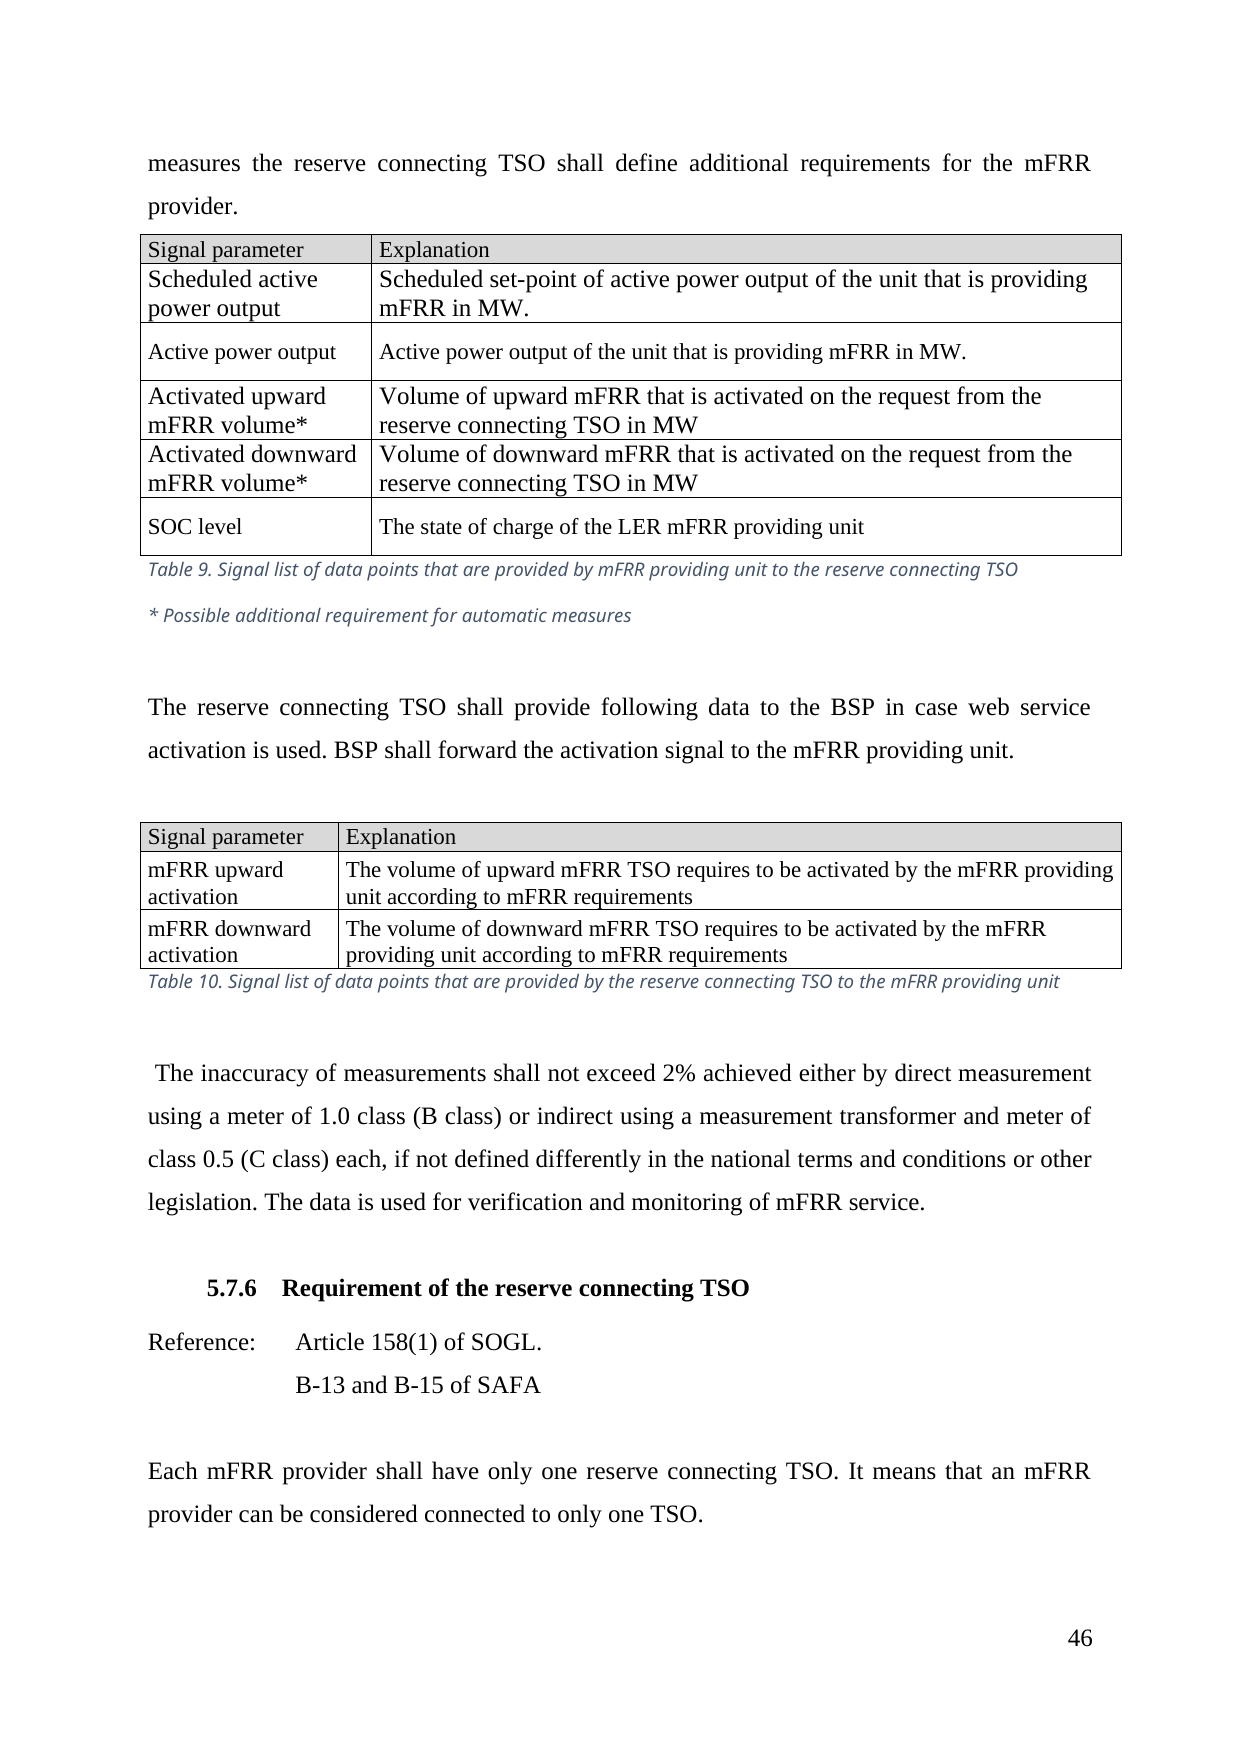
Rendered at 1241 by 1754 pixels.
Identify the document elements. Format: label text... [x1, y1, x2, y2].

table_cell Activated upward mFRR volume* [141, 381, 371, 438]
subtitle Requirement of the reserve connecting TSO [207, 1273, 1093, 1302]
table_cell The state of charge of the LER mFRR providing unit [372, 498, 1121, 555]
text Reference: Article 158(1) of SOGL. [148, 1327, 1093, 1356]
table_cell Active power output of the unit that is providing mFRR in MW. [372, 323, 1121, 380]
table_header Signal parameter [141, 823, 338, 851]
text The inaccuracy of measurements shall not exceed 2% achieved either by direct measurement using a meter of 1.0 class (B class) or indirect using a measurement transformer and meter of class 0.5 (C class) each, if not defined differently in the national terms and conditions or other legislation. The data is used for verification and monitoring of mFRR service. [148, 1058, 1093, 1216]
table_cell Active power output [141, 323, 371, 380]
table_cell mFRR upward activation [141, 852, 338, 909]
table_cell Activated downward mFRR volume* [141, 440, 371, 497]
table_cell Scheduled set-point of active power output of the unit that is providing mFRR in MW. [372, 264, 1121, 322]
table_cell Volume of upward mFRR that is activated on the request from the reserve connecting TSO in MW [372, 381, 1121, 438]
table_cell The volume of downward mFRR TSO requires to be activated by the mFRR providing unit according to mFRR requirements [339, 910, 1121, 967]
table_cell Scheduled active power output [141, 264, 371, 322]
table_cell mFRR downward activation [141, 910, 338, 967]
table_cell The volume of upward mFRR TSO requires to be activated by the mFRR providing unit according to mFRR requirements [339, 852, 1121, 909]
text * Possible additional requirement for automatic measures [148, 603, 1093, 628]
text Each mFRR provider shall have only one reserve connecting TSO. It means that an mFRR provider can be considered connected to only one TSO. [148, 1456, 1093, 1528]
text B-13 and B-15 of SAFA [148, 1370, 1093, 1399]
table_header Explanation [339, 823, 1121, 851]
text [148, 148, 1093, 219]
text Table 9. Signal list of data points that are provided by mFRR providing unit to the reserve connecting TSO [148, 556, 1093, 582]
text Table 10. Signal list of data points that are provided by the reserve connecting TSO to the mFRR providing unit [148, 969, 1093, 994]
table_cell SOC level [141, 498, 371, 555]
text The reserve connecting TSO shall provide following data to the BSP in case web service activation is used. BSP shall forward the activation signal to the mFRR providing unit. [148, 692, 1093, 764]
table_cell Volume of downward mFRR that is activated on the request from the reserve connecting TSO in MW [372, 440, 1121, 497]
table_header Signal parameter [141, 235, 371, 263]
table_header Explanation [372, 235, 1121, 263]
